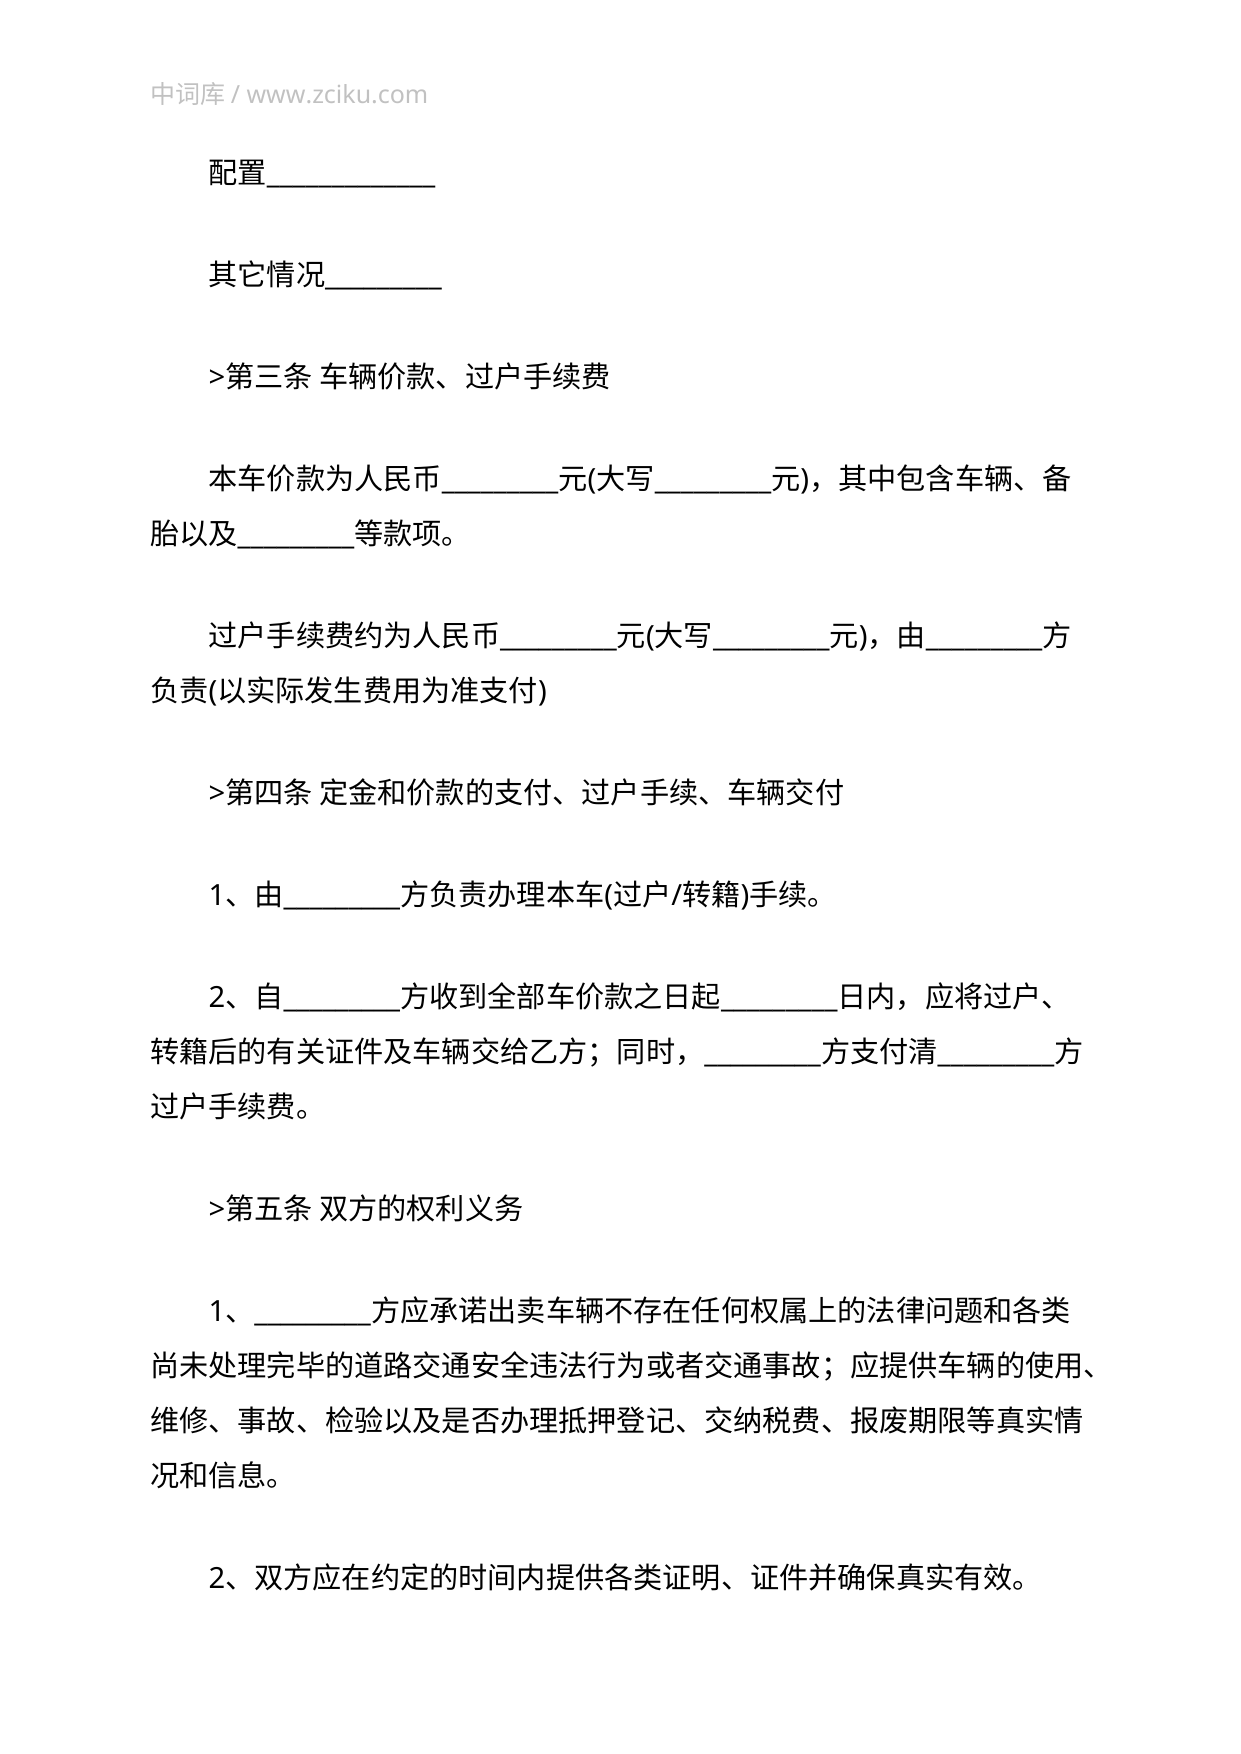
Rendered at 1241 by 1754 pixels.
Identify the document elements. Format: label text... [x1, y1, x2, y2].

text 2、双方应在约定的时间内提供各类证明、证件并确保真实有效。 [150, 1554, 1090, 1597]
text 其它情况_________ [150, 252, 1090, 294]
text 配置_____________ [150, 150, 1090, 192]
text 本车价款为人民币_________元(大写_________元)，其中包含车辆、备胎以及_________等款项。 [150, 456, 1090, 553]
text 2、自_________方收到全部车价款之日起_________日内，应将过户、转籍后的有关证件及车辆交给乙方；同时，_________方支付清_________方过户手续费。 [150, 974, 1090, 1126]
text 1、由_________方负责办理本车(过户/转籍)手续。 [150, 872, 1090, 914]
text 1、_________方应承诺出卖车辆不存在任何权属上的法律问题和各类尚未处理完毕的道路交通安全违法行为或者交通事故；应提供车辆的使用、维修、事故、检验以及是否办理抵押登记、交纳税费、报废期限等真实情况和信息。 [150, 1288, 1090, 1495]
text >第四条 定金和价款的支付、过户手续、车辆交付 [150, 770, 1090, 812]
text >第五条 双方的权利义务 [150, 1186, 1090, 1228]
text 过户手续费约为人民币_________元(大写_________元)，由_________方负责(以实际发生费用为准支付) [150, 613, 1090, 710]
text >第三条 车辆价款、过户手续费 [150, 354, 1090, 396]
